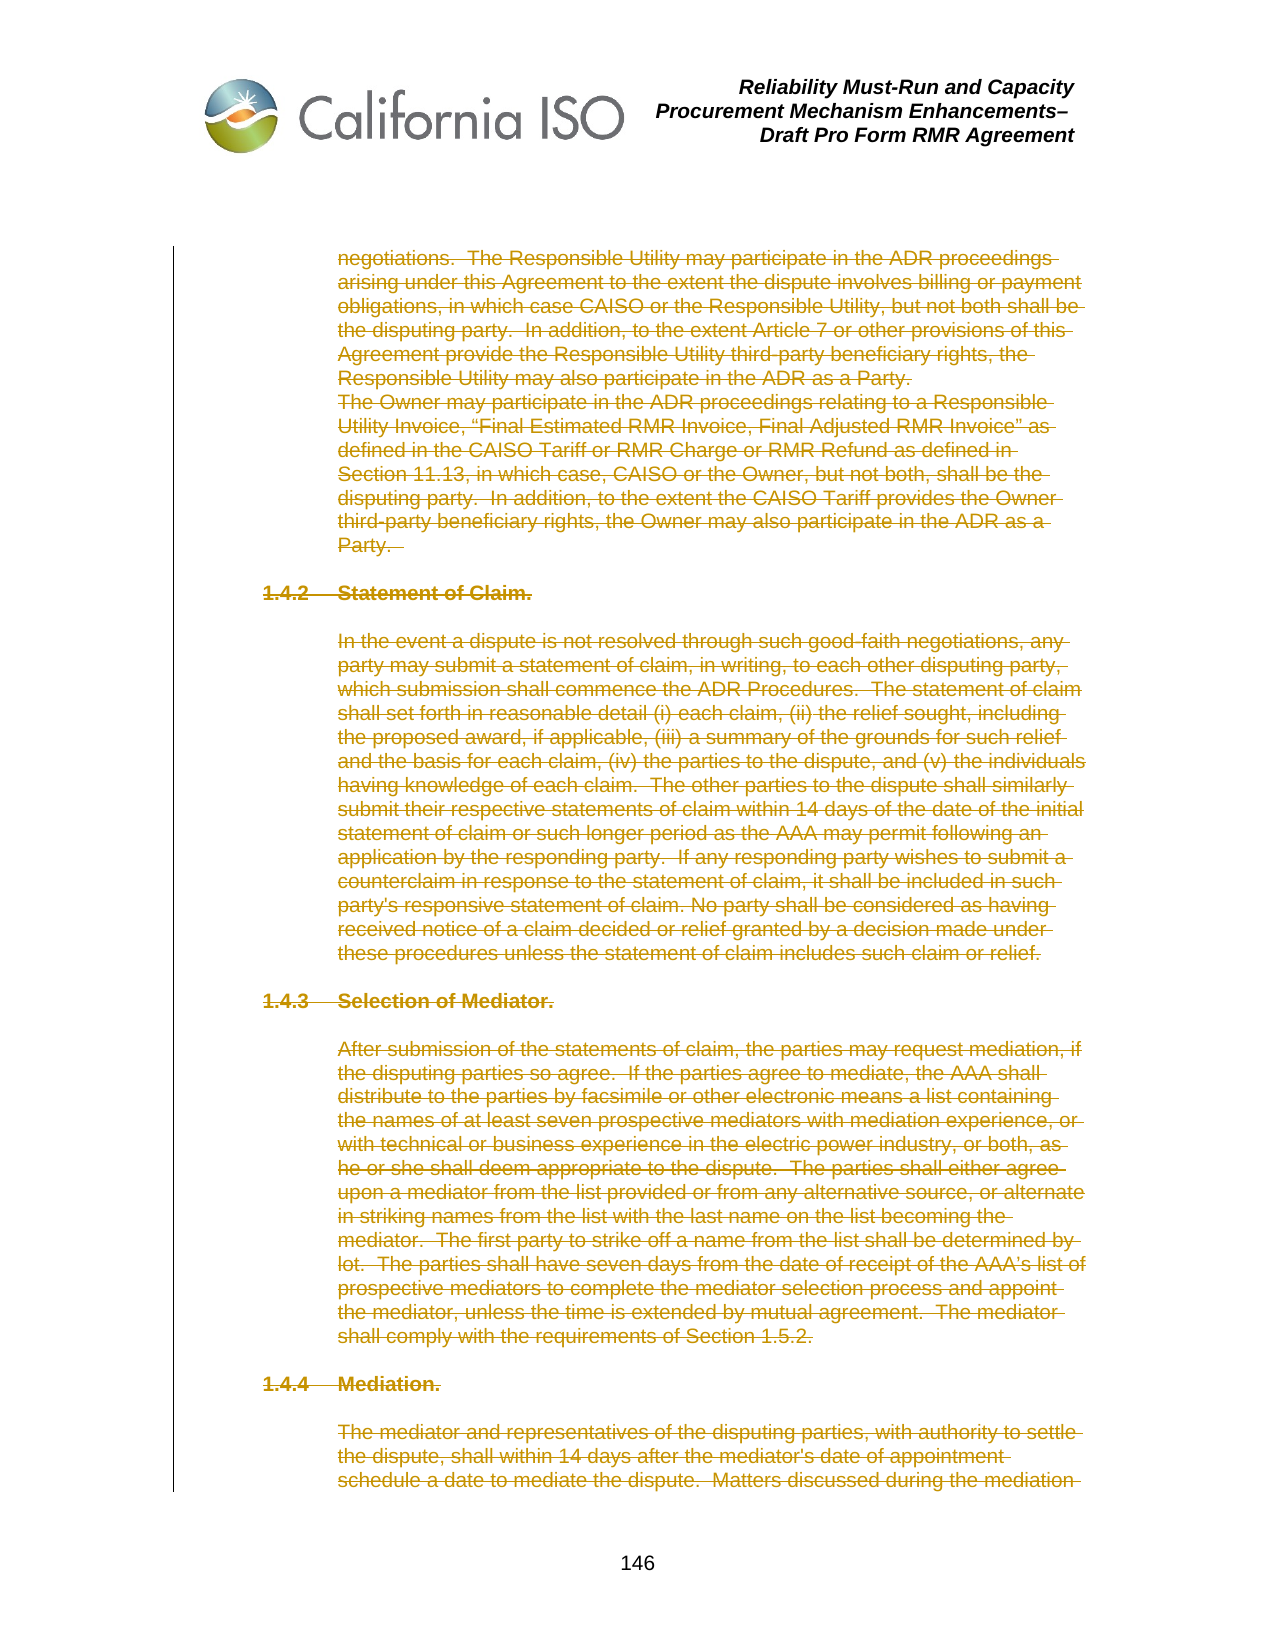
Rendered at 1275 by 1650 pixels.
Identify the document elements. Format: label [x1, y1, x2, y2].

picture [198, 75, 628, 156]
